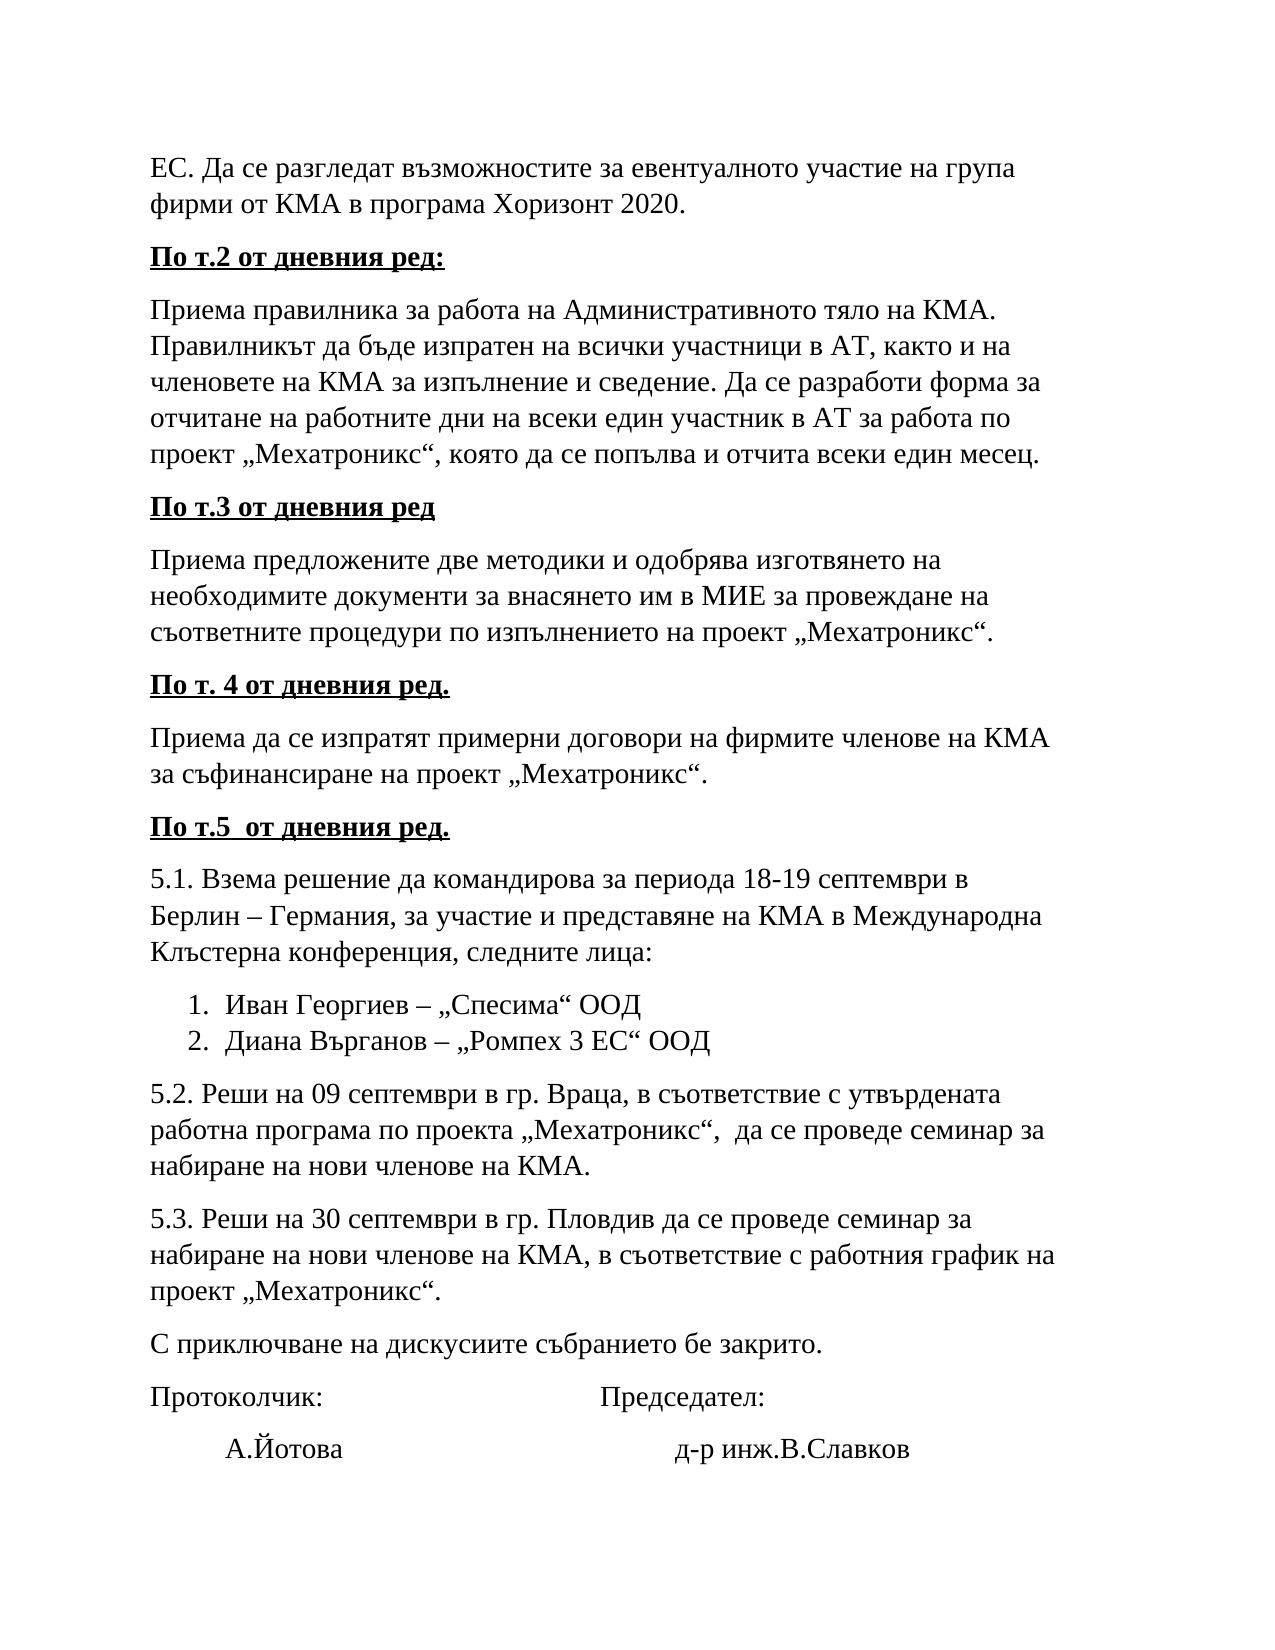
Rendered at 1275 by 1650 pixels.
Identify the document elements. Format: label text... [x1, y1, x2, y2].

list Иван Георгиев – „Спесима“ ООД [187, 987, 1063, 1020]
text Приема правилника за работа на Административното тяло на КМА. Правилникът да бъде изпратен на всички участници в АТ, както и на членовете на КМА за изпълнение и сведение. Да се разработи форма за отчитане на работните дни на всеки един участник в АТ за работа по проект „Мехатроникс“, която да се попълва и отчита всеки един месец. [150, 292, 1063, 470]
text 5.1. Взема решение да командирова за периода 18-19 септември в Берлин – Германия, за участие и представяне на КМА в Международна Клъстерна конференция, следните лица: [150, 862, 1063, 967]
text Протоколчик: Председател: [150, 1379, 1063, 1412]
list Диана Върганов – „Ромпех 3 ЕС“ ООД [187, 1023, 1063, 1056]
text По т.3 от дневния ред [150, 489, 1063, 523]
text По т. 4 от дневния ред. [150, 667, 1063, 701]
text 5.3. Реши на 30 септември в гр. Пловдив да се проведе семинар за набиране на нови членове на КМА, в съответствие с работния график на проект „Мехатроникс“. [150, 1201, 1063, 1307]
text С приключване на дискусиите събранието бе закрито. [150, 1326, 1063, 1359]
text Приема предложените две методики и одобрява изготвянето на необходимите документи за внасянето им в МИЕ за провеждане на съответните процедури по изпълнението на проект „Мехатроникс“. [150, 542, 1063, 648]
text Приема да се изпратят примерни договори на фирмите членове на КМА за съфинансиране на проект „Мехатроникс“. [150, 720, 1063, 789]
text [150, 150, 1063, 220]
text А.Йотова д-р инж.В.Славков [150, 1432, 1063, 1465]
text 5.2. Реши на 09 септември в гр. Враца, в съответствие с утвърдената работна програма по проекта „Мехатроникс“, да се проведе семинар за набиране на нови членове на КМА. [150, 1076, 1063, 1182]
text По т.5 от дневния ред. [150, 809, 1063, 842]
text По т.2 от дневния ред: [150, 239, 1063, 272]
